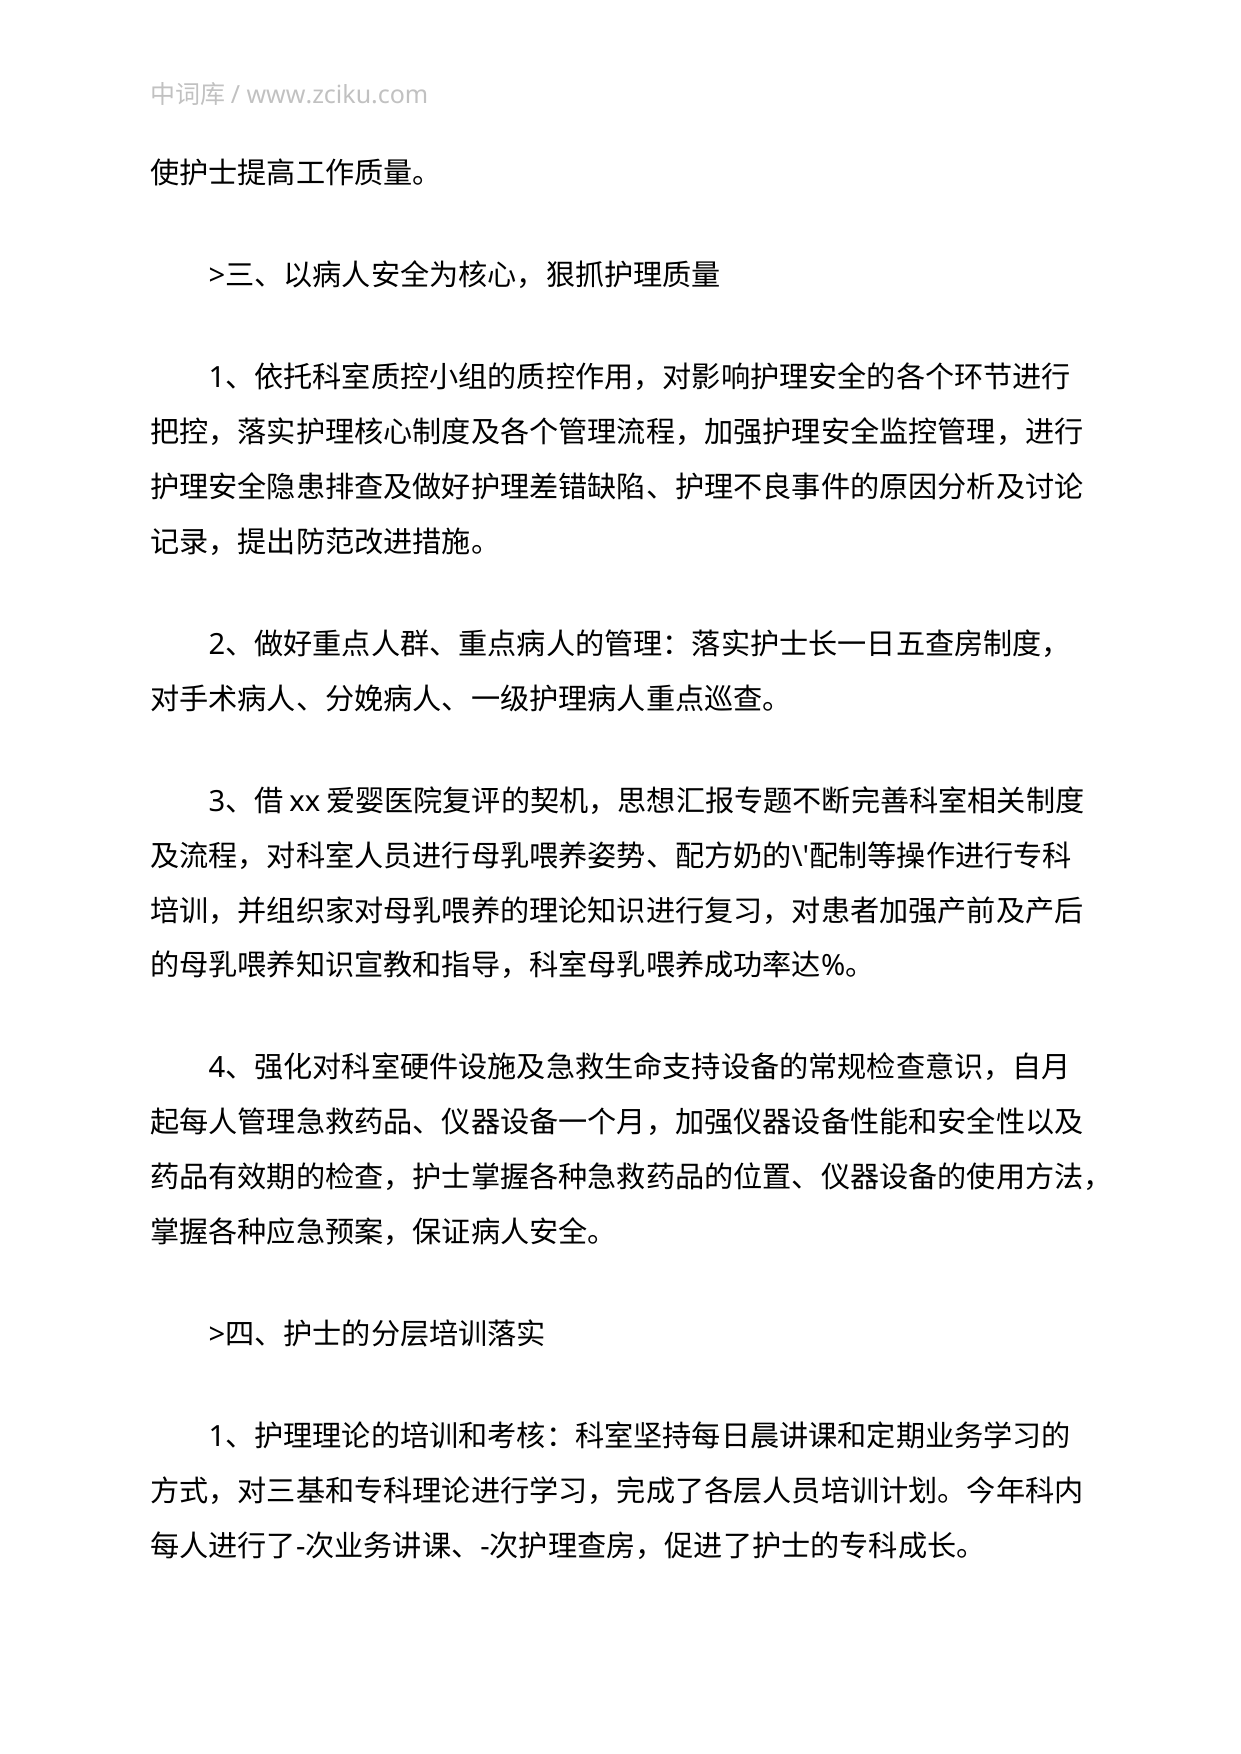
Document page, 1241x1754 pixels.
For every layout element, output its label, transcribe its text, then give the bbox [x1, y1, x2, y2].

text 1、护理理论的培训和考核：科室坚持每日晨讲课和定期业务学习的方式，对三基和专科理论进行学习，完成了各层人员培训计划。今年科内每人进行了-次业务讲课、-次护理查房，促进了护士的专科成长。 [150, 1412, 1090, 1565]
text >三、以病人安全为核心，狠抓护理质量 [150, 252, 1090, 294]
text 3、借xx爱婴医院复评的契机，思想汇报专题不断完善科室相关制度及流程，对科室人员进行母乳喂养姿势、配方奶的\'配制等操作进行专科培训，并组织家对母乳喂养的理论知识进行复习，对患者加强产前及产后的母乳喂养知识宣教和指导，科室母乳喂养成功率达%。 [150, 777, 1090, 984]
text 4、强化对科室硬件设施及急救生命支持设备的常规检查意识，自月起每人管理急救药品、仪器设备一个月，加强仪器设备性能和安全性以及药品有效期的检查，护士掌握各种急救药品的位置、仪器设备的使用方法，掌握各种应急预案，保证病人安全。 [150, 1044, 1090, 1251]
text >四、护士的分层培训落实 [150, 1311, 1090, 1353]
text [150, 150, 1090, 192]
text 2、做好重点人群、重点病人的管理：落实护士长一日五查房制度，对手术病人、分娩病人、一级护理病人重点巡查。 [150, 620, 1090, 718]
text 1、依托科室质控小组的质控作用，对影响护理安全的各个环节进行把控，落实护理核心制度及各个管理流程，加强护理安全监控管理，进行护理安全隐患排查及做好护理差错缺陷、护理不良事件的原因分析及讨论记录，提出防范改进措施。 [150, 354, 1090, 561]
